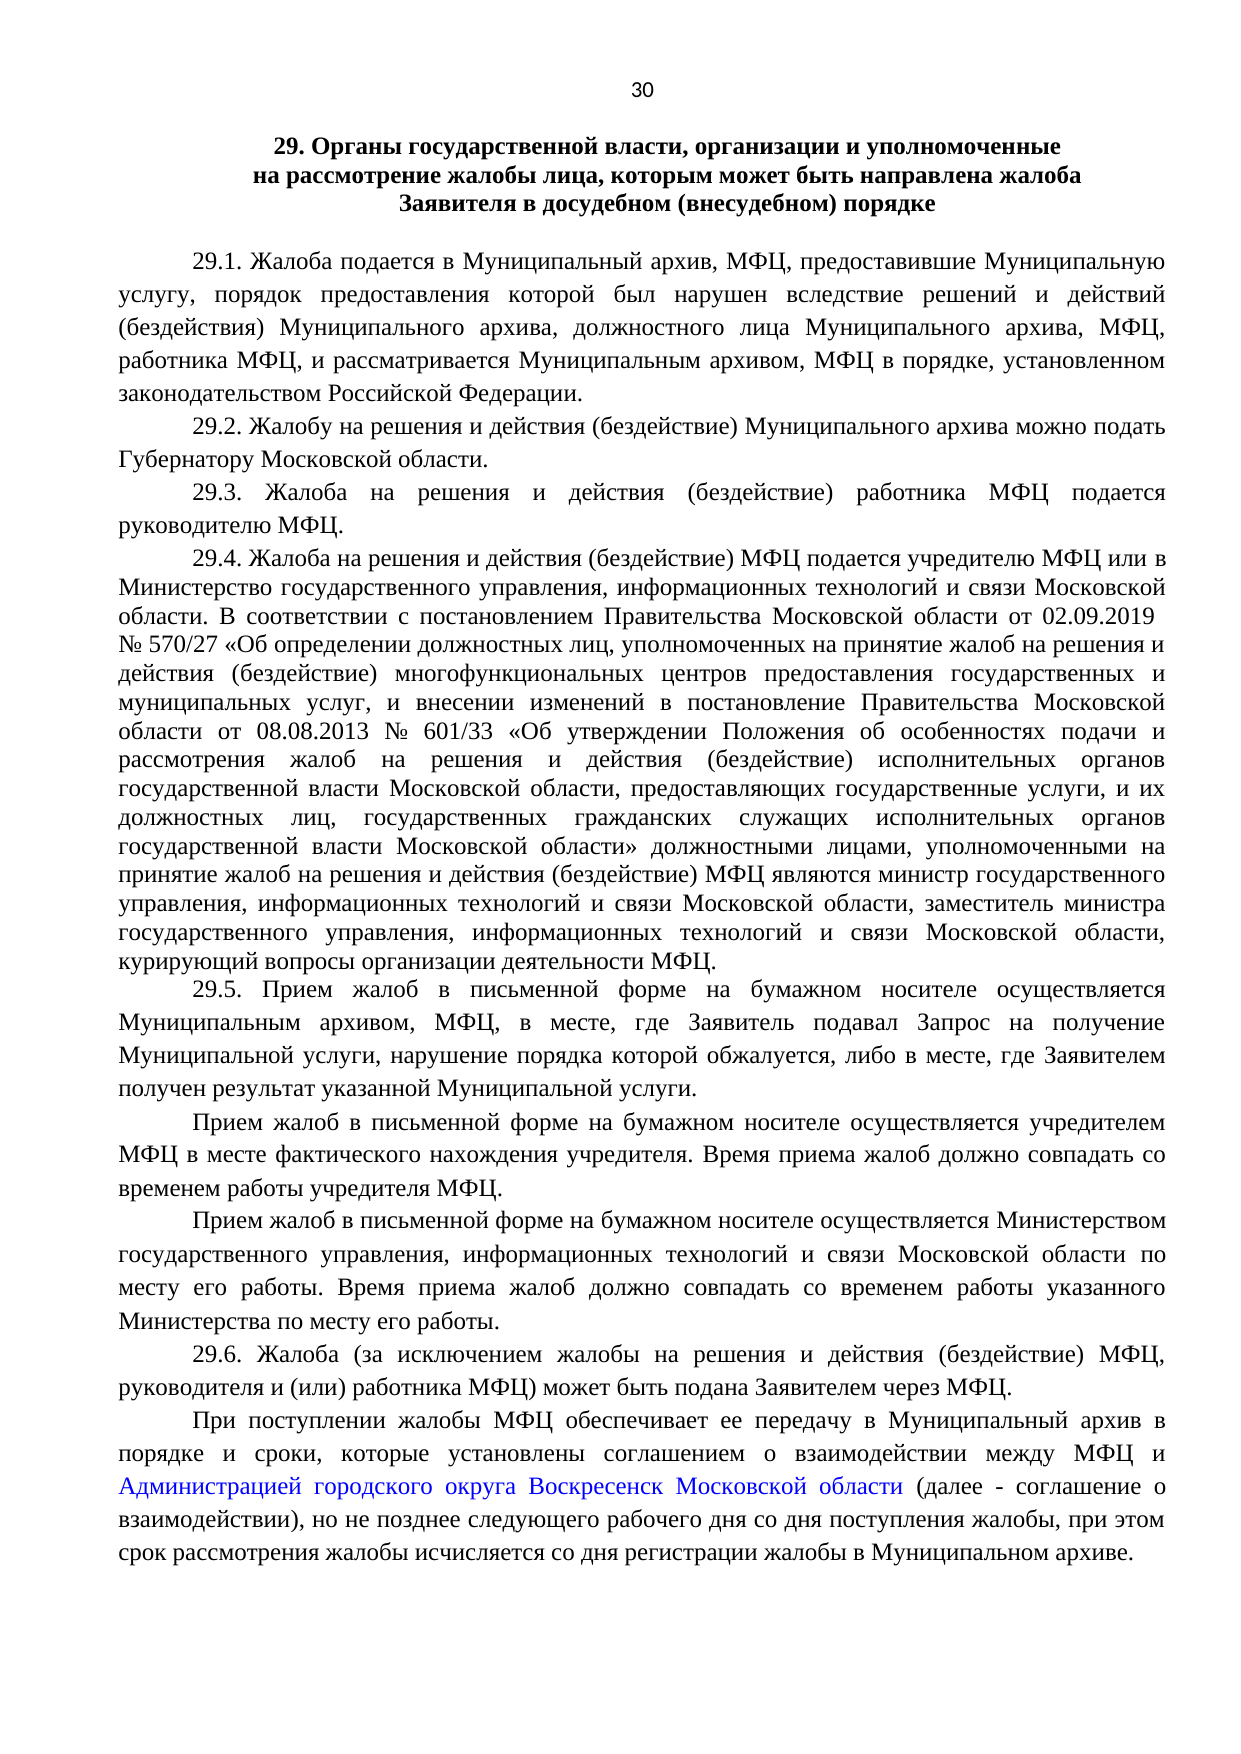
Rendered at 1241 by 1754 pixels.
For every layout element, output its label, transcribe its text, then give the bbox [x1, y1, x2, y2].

text 29.6. Жалоба (за исключением жалобы на решения и действия (бездействие) МФЦ, руководителя и (или) работника МФЦ) может быть подана Заявителем через МФЦ. [118, 1339, 1166, 1401]
text 29.5. Прием жалоб в письменной форме на бумажном носителе осуществляется Муниципальным архивом, МФЦ, в месте, где Заявитель подавал Запрос на получение Муниципальной услуги, нарушение порядка которой обжалуется, либо в месте, где Заявителем получен результат указанной Муниципальной услуги. [118, 974, 1166, 1102]
text Прием жалоб в письменной форме на бумажном носителе осуществляется Министерством государственного управления, информационных технологий и связи Московской области по месту его работы. Время приема жалоб должно совпадать со временем работы указанного Министерства по месту его работы. [118, 1206, 1166, 1334]
text 29.1. Жалоба подается в Муниципальный архив, МФЦ, предоставившие Муниципальную услугу, порядок предоставления которой был нарушен вследствие решений и действий (бездействия) Муниципального архива, должностного лица Муниципального архива, МФЦ, работника МФЦ, и рассматривается Муниципальным архивом, МФЦ в порядке, установленном законодательством Российской Федерации. [118, 246, 1166, 407]
text Прием жалоб в письменной форме на бумажном носителе осуществляется учредителем МФЦ в месте фактического нахождения учредителя. Время приема жалоб должно совпадать со временем работы учредителя МФЦ. [118, 1107, 1166, 1201]
text 29.4. Жалоба на решения и действия (бездействие) МФЦ подается учредителю МФЦ или в Министерство государственного управления, информационных технологий и связи Московской области. В соответствии с постановлением Правительства Московской области от 02.09.2019 № 570/27 «Об определении должностных лиц, уполномоченных на принятие жалоб на решения и действия (бездействие) многофункциональных центров предоставления государственных и муниципальных услуг, и внесении изменений в постановление Правительства Московской области от 08.08.2013 № 601/33 «Об утверждении Положения об особенностях подачи и рассмотрения жалоб на решения и действия (бездействие) исполнительных органов государственной власти Московской области, предоставляющих государственные услуги, и их должностных лиц, государственных гражданских служащих исполнительных органов государственной власти Московской области» должностными лицами, уполномоченными на принятие жалоб на решения и действия (бездействие) МФЦ являются министр государственного управления, информационных технологий и связи Московской области, заместитель министра государственного управления, информационных технологий и связи Московской области, курирующий вопросы организации деятельности МФЦ. [118, 543, 1166, 974]
text 29.3. Жалоба на решения и действия (бездействие) работника МФЦ подается руководителю МФЦ. [118, 477, 1166, 539]
text При поступлении жалобы МФЦ обеспечивает ее передачу в Муниципальный архив в порядке и сроки, которые установлены соглашением о взаимодействии между МФЦ и Администрацией городского округа Воскресенск Московской области (далее - соглашение о взаимодействии), но не позднее следующего рабочего дня со дня поступления жалобы, при этом срок рассмотрения жалобы исчисляется со дня регистрации жалобы в Муниципальном архиве. [118, 1405, 1166, 1566]
text Заявителя в досудебном (внесудебном) порядке [168, 188, 1166, 217]
text 29.2. Жалобу на решения и действия (бездействие) Муниципального архива можно подать Губернатору Московской области. [118, 411, 1166, 473]
text 29. Органы государственной власти, организации и уполномоченные [168, 131, 1166, 160]
text на рассмотрение жалобы лица, которым может быть направлена жалоба [168, 160, 1166, 188]
